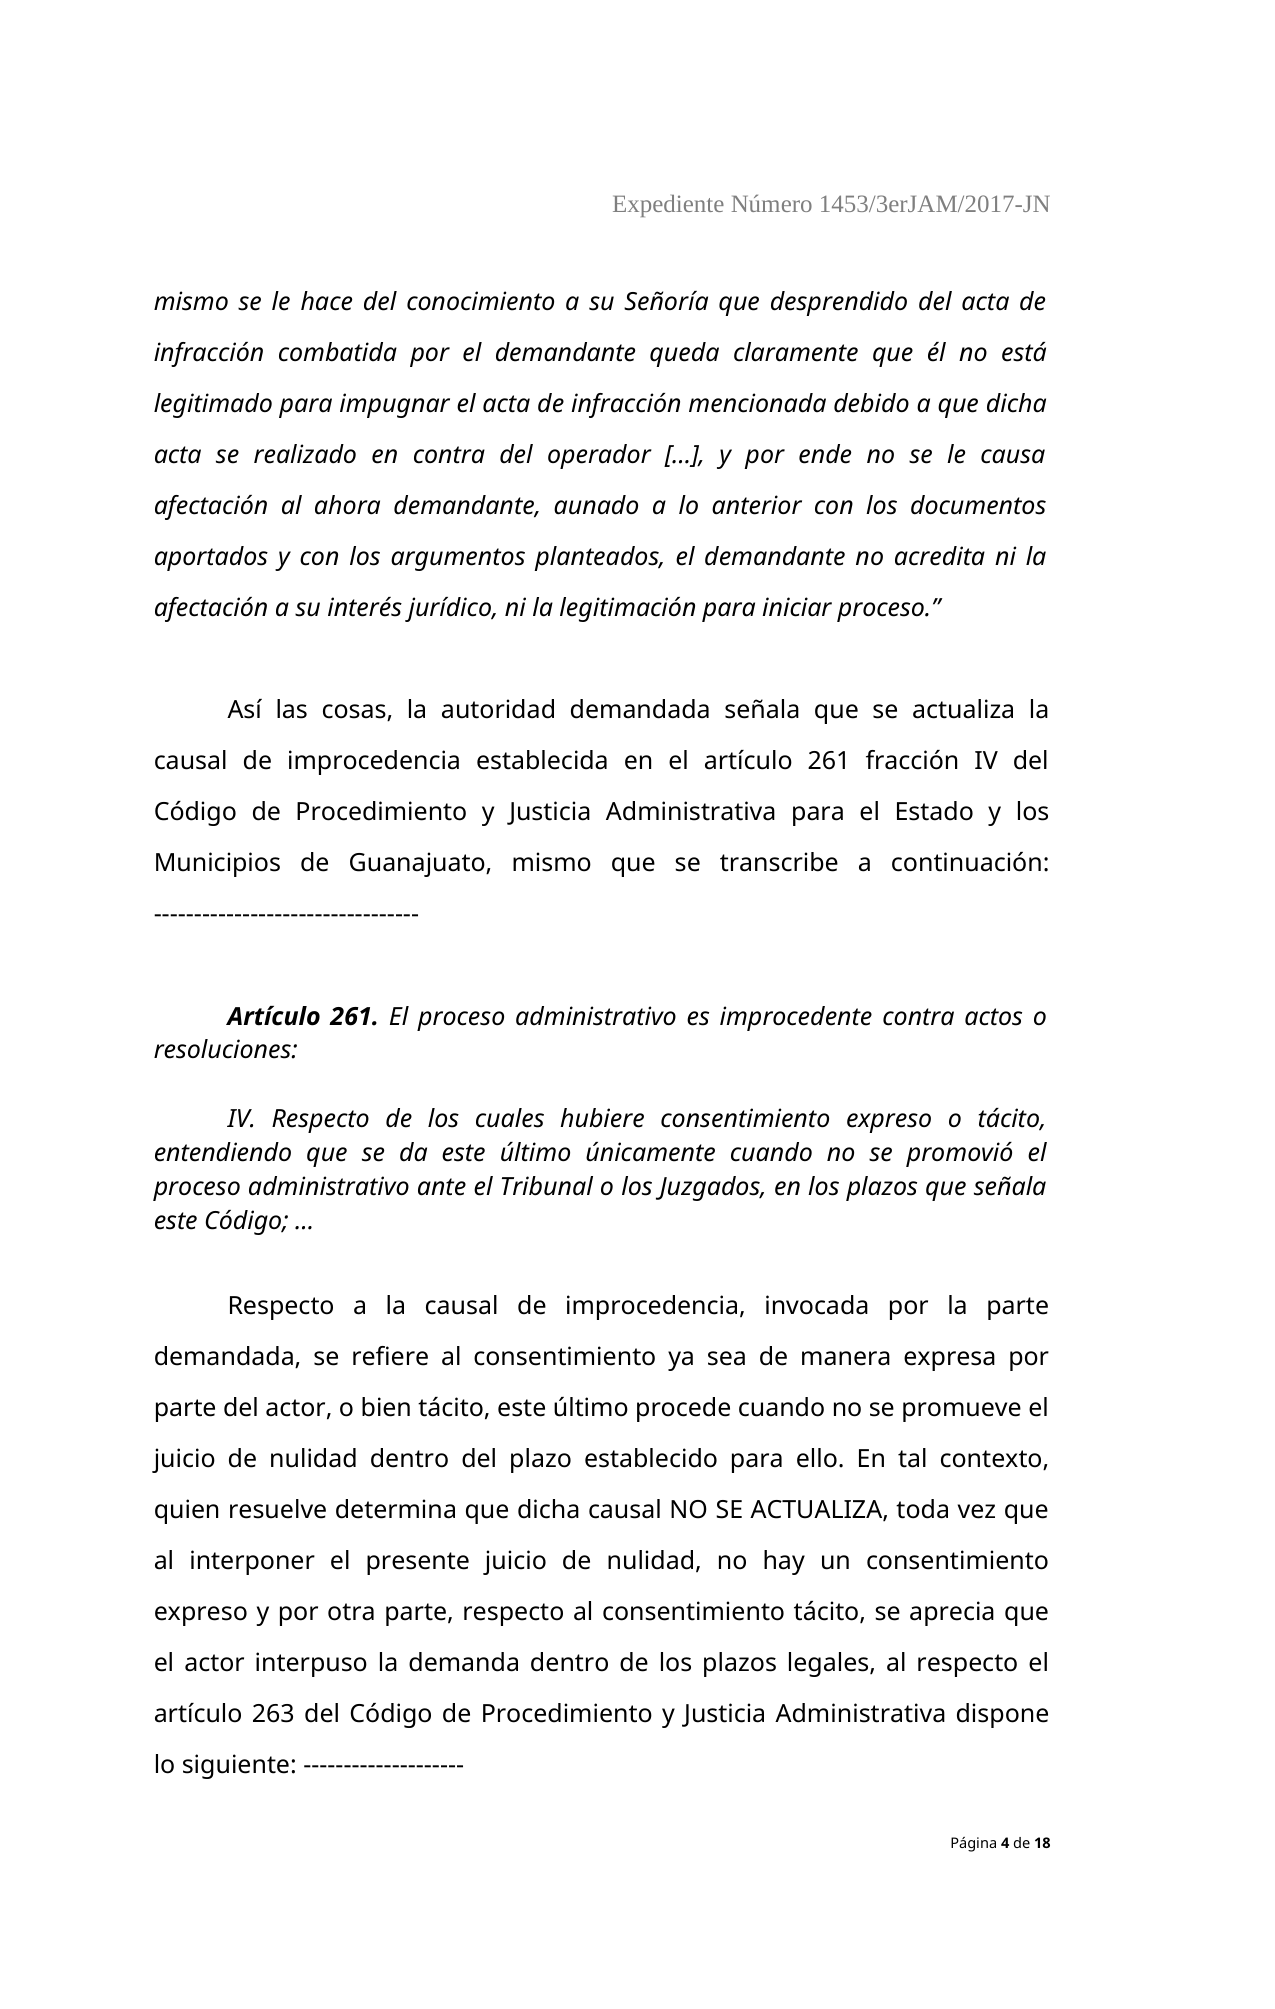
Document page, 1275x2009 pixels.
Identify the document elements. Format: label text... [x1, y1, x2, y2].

text Artículo 261. El proceso administrativo es improcedente contra actos o resoluciones: [153, 998, 1051, 1066]
text Así las cosas, la autoridad demandada señala que se actualiza la causal de improcedencia establecida en el artículo 261 fracción IV del Código de Procedimiento y Justicia Administrativa para el Estado y los Municipios de Guanajuato, mismo que se transcribe a continuación: --------------------------------- [153, 692, 1051, 930]
text IV. Respecto de los cuales hubiere consentimiento expreso o tácito, entendiendo que se da este último únicamente cuando no se promovió el proceso administrativo ante el Tribunal o los Juzgados, en los plazos que señala este Código; … [153, 1100, 1051, 1237]
text Respecto a la causal de improcedencia, invocada por la parte demandada, se refiere al consentimiento ya sea de manera expresa por parte del actor, o bien tácito, este último procede cuando no se promueve el juicio de nulidad dentro del plazo establecido para ello. En tal contexto, quien resuelve determina que dicha causal NO SE ACTUALIZA, toda vez que al interponer el presente juicio de nulidad, no hay un consentimiento expreso y por otra parte, respecto al consentimiento tácito, se aprecia que el actor interpuso la demanda dentro de los plazos legales, al respecto el artículo 263 del Código de Procedimiento y Justicia Administrativa dispone lo siguiente: -------------------- [153, 1288, 1051, 1781]
